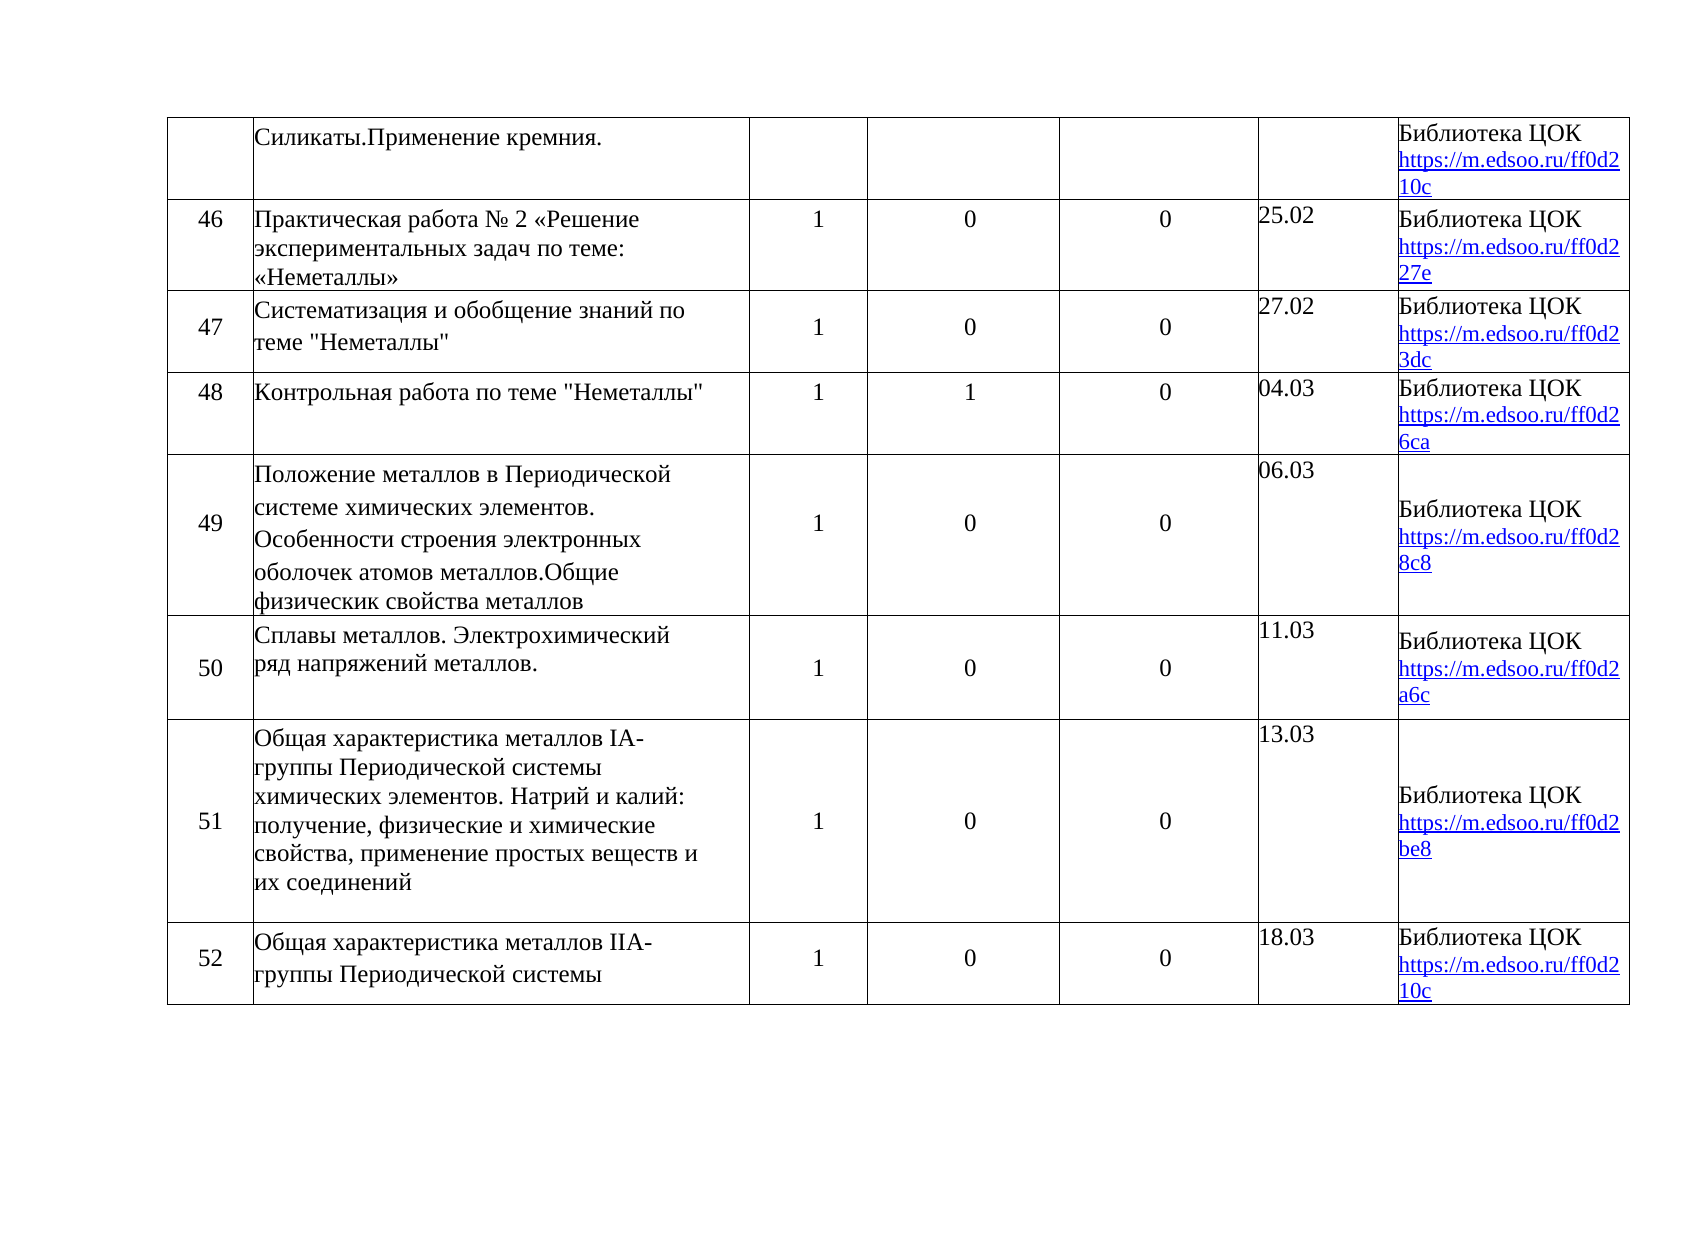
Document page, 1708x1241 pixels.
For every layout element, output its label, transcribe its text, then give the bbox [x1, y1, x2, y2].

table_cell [1399, 200, 1629, 290]
table_cell 52 [168, 923, 253, 1004]
table_cell 0 [1060, 455, 1258, 615]
table_cell 27.02 [1259, 291, 1398, 372]
table_header Библиотека ЦОК https://m.edsoo.ru/ff0d210c [1399, 118, 1629, 199]
table_cell Библиотека ЦОК https://m.edsoo.ru/ff0d2be8 [1399, 720, 1629, 922]
table_cell 51 [168, 720, 253, 922]
table_cell 13.03 [1259, 720, 1398, 922]
table_header [750, 118, 867, 199]
table_cell 0 [1060, 291, 1258, 372]
table_cell 18.03 [1259, 923, 1398, 1004]
table_header [1060, 118, 1258, 199]
table_cell Общая характеристика металлов IIA- группы Периодической системы [254, 923, 749, 1004]
table_cell Общая характеристика металлов IA- группы Периодической системы химических элементов. Натрий и калий: получение, физические и химические свойства, применение простых веществ и их соединений [254, 720, 749, 922]
table_cell 1 [750, 373, 867, 454]
table_cell Сплавы металлов. Электрохимический ряд напряжений металлов. [254, 616, 749, 719]
table_cell 1 [750, 720, 867, 922]
table_cell Практическая работа № 2 «Решение экспериментальных задач по теме: «Неметаллы» [254, 200, 749, 290]
table_cell Библиотека ЦОК https://m.edsoo.ru/ff0d23dc [1399, 291, 1629, 372]
table_cell 0 [868, 720, 1059, 922]
table_cell 49 [168, 455, 253, 615]
table_cell Контрольная работа по теме "Неметаллы" [254, 373, 749, 454]
table_cell 0 [1060, 373, 1258, 454]
table_cell 1 [750, 200, 867, 290]
table_cell Библиотека ЦОК https://m.edsoo.ru/ff0d2a6c [1399, 616, 1629, 719]
table_cell 47 [168, 291, 253, 372]
table_cell 0 [868, 455, 1059, 615]
table_cell 0 [868, 200, 1059, 290]
table_cell 1 [750, 923, 867, 1004]
table_cell 0 [868, 616, 1059, 719]
table_cell Библиотека ЦОК https://m.edsoo.ru/ff0d26ca [1399, 373, 1629, 454]
table_cell 0 [868, 923, 1059, 1004]
table_cell 0 [1060, 616, 1258, 719]
table_cell 0 [1060, 200, 1258, 290]
table_cell 06.03 [1259, 455, 1398, 615]
table_cell 0 [1060, 923, 1258, 1004]
table_cell 04.03 [1259, 373, 1398, 454]
table_cell Библиотека ЦОК https://m.edsoo.ru/ff0d28c8 [1399, 455, 1629, 615]
table_cell 46 [168, 200, 253, 290]
table_cell 1 [750, 616, 867, 719]
table_header [868, 118, 1059, 199]
table_cell 1 [750, 455, 867, 615]
table_cell 0 [868, 291, 1059, 372]
table_header Силикаты.Применение кремния. [254, 118, 749, 199]
table_cell 11.03 [1259, 616, 1398, 719]
table_cell 0 [1060, 720, 1258, 922]
table_cell 50 [168, 616, 253, 719]
table_cell Положение металлов в Периодической системе химических элементов. Особенности строения электронных оболочек атомов металлов.Общие физическик свойства металлов [254, 455, 749, 615]
table_header [168, 118, 253, 199]
table_cell 25.02 [1259, 200, 1398, 290]
table_header [1259, 118, 1398, 199]
table_cell Систематизация и обобщение знаний по теме "Неметаллы" [254, 291, 749, 372]
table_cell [1399, 923, 1629, 1004]
table_cell 1 [868, 373, 1059, 454]
table_cell 48 [168, 373, 253, 454]
table_cell 1 [750, 291, 867, 372]
